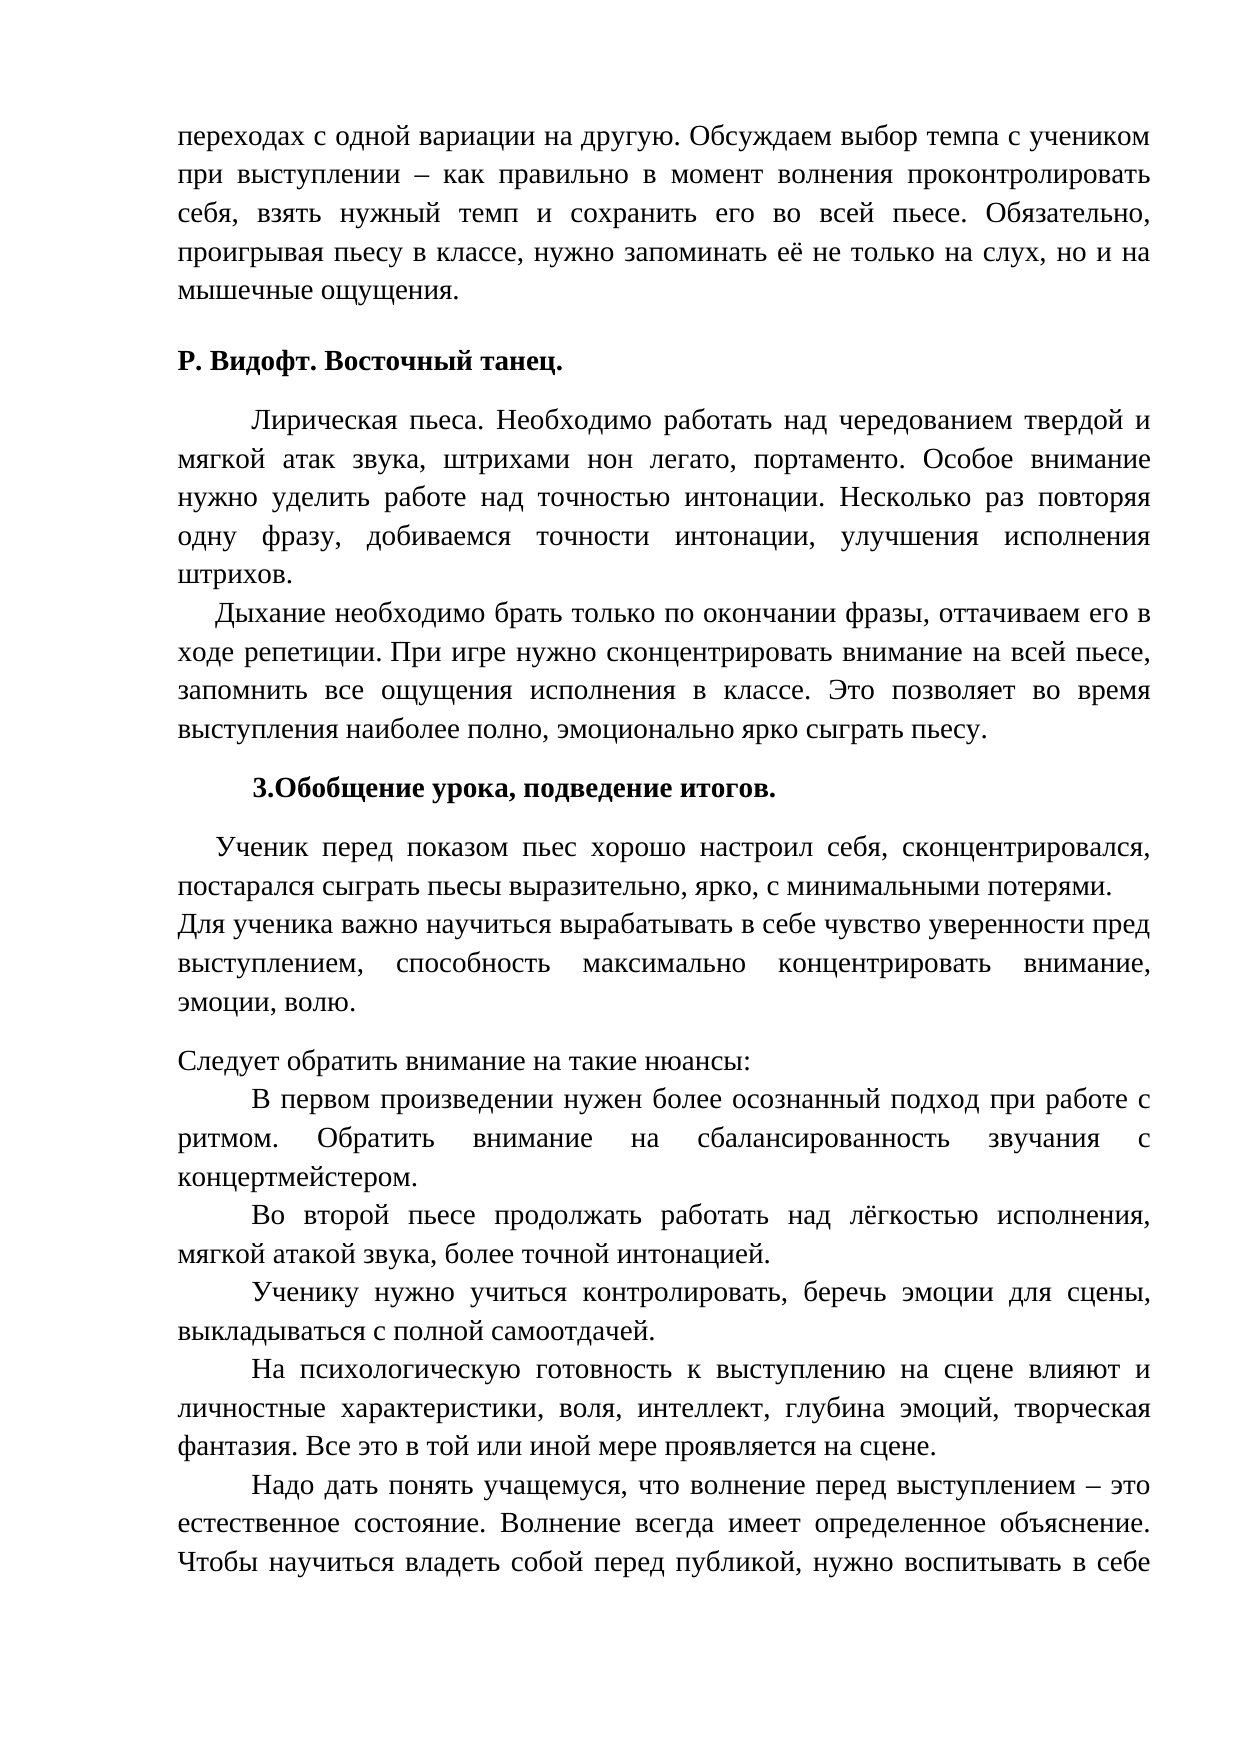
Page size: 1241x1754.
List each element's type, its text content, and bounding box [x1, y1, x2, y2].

text Следует обратить внимание на такие нюансы: [177, 1043, 1152, 1077]
text Ученику нужно учиться контролировать, беречь эмоции для сцены, выкладываться с полной самоотдачей. [177, 1274, 1152, 1346]
text Для ученика важно научиться вырабатывать в себе чувство уверенности пред выступлением, способность максимально концентрировать внимание, эмоции, волю. [177, 907, 1152, 1017]
text Ученик перед показом пьес хорошо настроил себя, сконцентрировался, постарался сыграть пьесы выразительно, ярко, с минимальными потерями. [177, 829, 1152, 902]
text В первом произведении нужен более осознанный подход при работе с ритмом. Обратить внимание на сбалансированность звучания с концертмейстером. [177, 1082, 1152, 1192]
text Р. Видофт. Восточный танец. [177, 343, 1152, 377]
text Лирическая пьеса. Необходимо работать над чередованием твердой и мягкой атак звука, штрихами нон легато, портаменто. Особое внимание нужно уделить работе над точностью интонации. Несколько раз повторяя одну фразу, добиваемся точности интонации, улучшения исполнения штрихов. [177, 402, 1152, 590]
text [177, 118, 1152, 306]
text На психологическую готовность к выступлению на сцене влияют и личностные характеристики, воля, интеллект, глубина эмоций, творческая фантазия. Все это в той или иной мере проявляется на сцене. [177, 1351, 1152, 1462]
list 3.Обобщение урока, подведение итогов. [252, 770, 1152, 804]
text Во второй пьесе продолжать работать над лёгкостью исполнения, мягкой атакой звука, более точной интонацией. [177, 1197, 1152, 1269]
text Дыхание необходимо брать только по окончании фразы, оттачиваем его в ходе репетиции. При игре нужно сконцентрировать внимание на всей пьесе, запомнить все ощущения исполнения в классе. Это позволяет во время выступления наиболее полно, эмоционально ярко сыграть пьесу. [177, 595, 1152, 744]
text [177, 1467, 1152, 1578]
